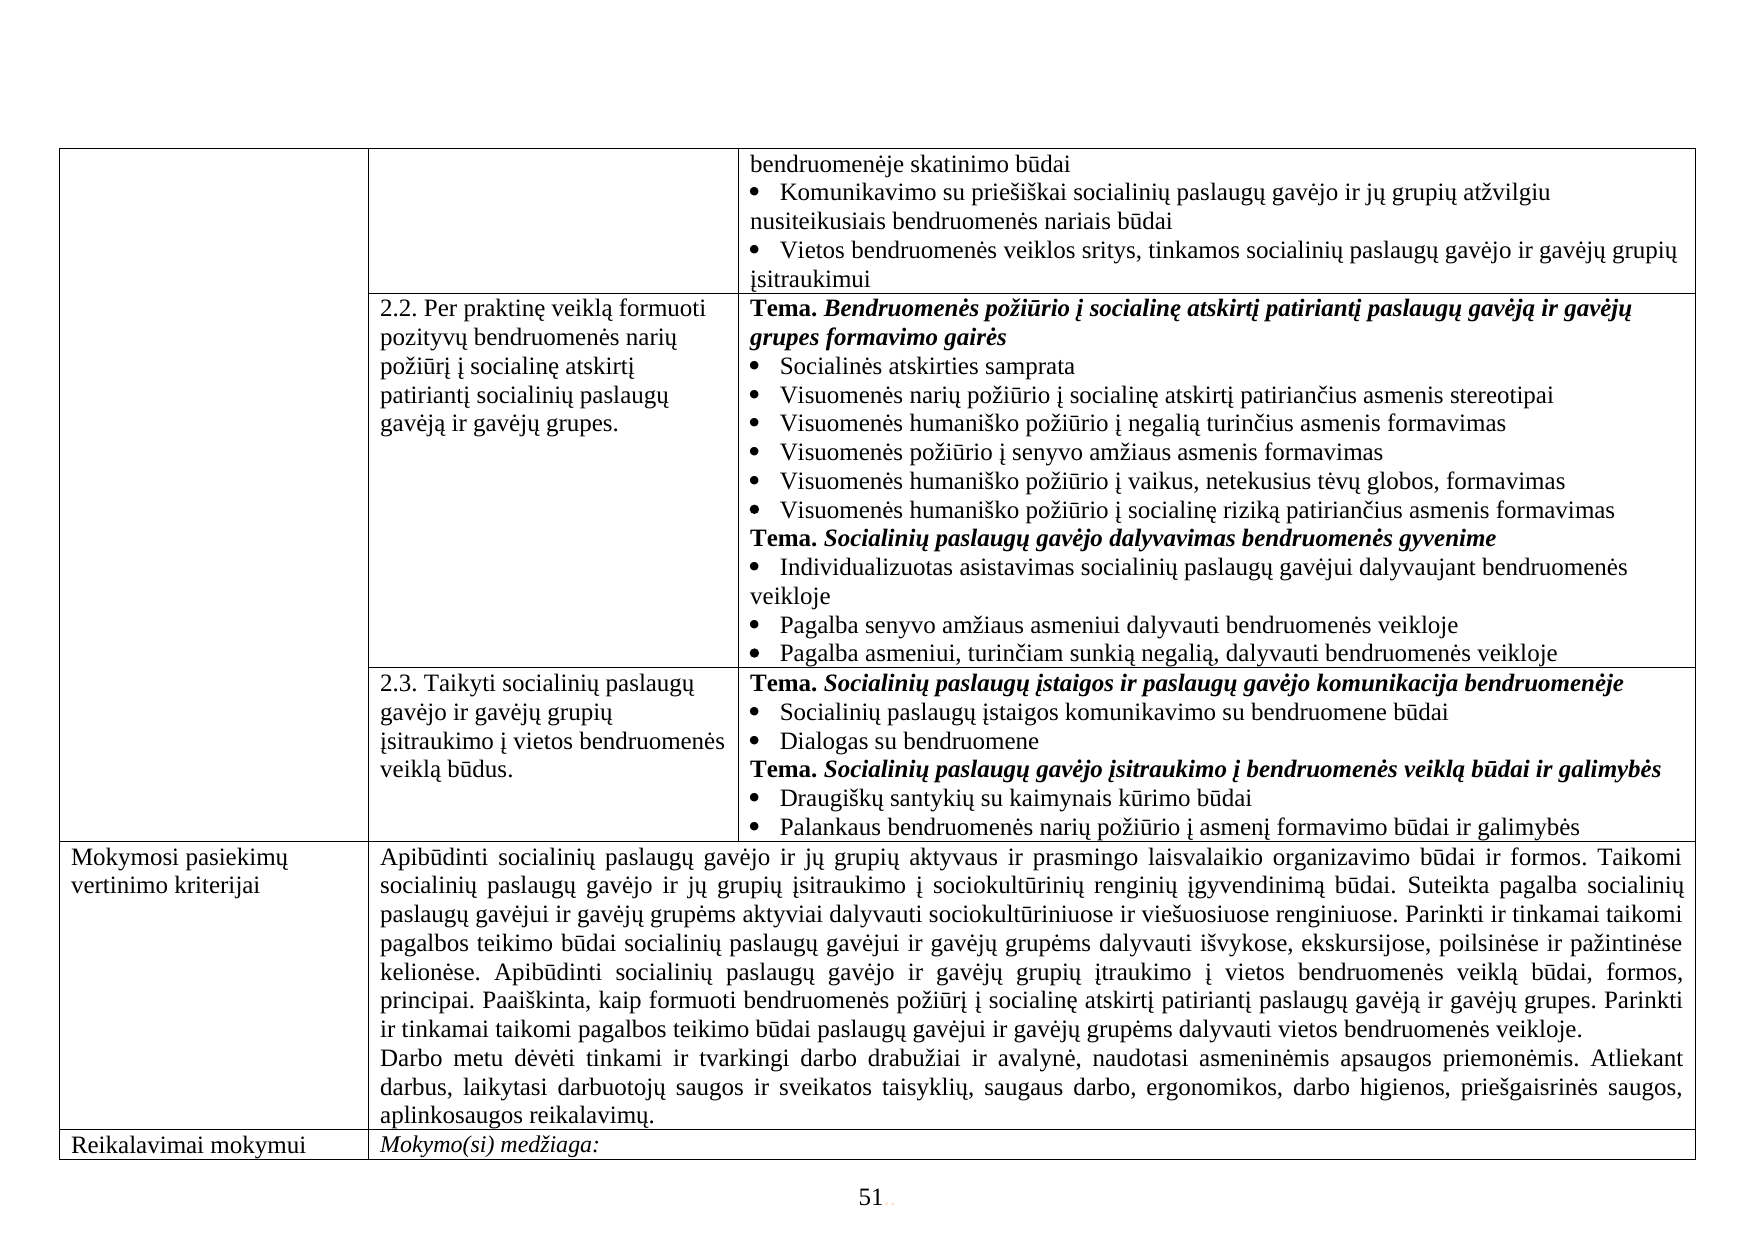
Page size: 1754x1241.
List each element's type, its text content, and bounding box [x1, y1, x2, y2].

table_cell Apibūdinti socialinių paslaugų gavėjo ir jų grupių aktyvaus ir prasmingo laisvalaikio organizavimo būdai ir formos. Taikomi socialinių paslaugų gavėjo ir jų grupių įsitraukimo į sociokultūrinių renginių įgyvendinimą būdai. Suteikta pagalba socialinių paslaugų gavėjui ir gavėjų grupėms aktyviai dalyvauti sociokultūriniuose ir viešuosiuose renginiuose. Parinkti ir tinkamai taikomi pagalbos teikimo būdai socialinių paslaugų gavėjui ir gavėjų grupėms dalyvauti išvykose, ekskursijose, poilsinėse ir pažintinėse kelionėse. Apibūdinti socialinių paslaugų gavėjo ir gavėjų grupių įtraukimo į vietos bendruomenės veiklą būdai, formos, principai. Paaiškinta, kaip formuoti bendruomenės požiūrį į socialinę atskirtį patiriantį paslaugų gavėją ir gavėjų grupes. Parinkti ir tinkamai taikomi pagalbos teikimo būdai paslaugų gavėjui ir gavėjų grupėms dalyvauti vietos bendruomenės veikloje. Darbo metu dėvėti tinkami ir tvarkingi darbo drabužiai ir avalynė, naudotasi asmeninėmis apsaugos priemonėmis. Atliekant darbus, laikytasi darbuotojų saugos ir sveikatos taisyklių, saugaus darbo, ergonomikos, darbo higienos, priešgaisrinės saugos, aplinkosaugos reikalavimų. [369, 842, 1695, 1129]
table_cell 2.3. Taikyti socialinių paslaugų gavėjo ir gavėjų grupių įsitraukimo į vietos bendruomenės veiklą būdus. [369, 668, 738, 841]
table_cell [369, 1130, 1695, 1159]
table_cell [739, 149, 1695, 292]
table_cell Tema. Bendruomenės požiūrio į socialinę atskirtį patiriantį paslaugų gavėją ir gavėjų grupes formavimo gairės Socialinės atskirties samprata Visuomenės narių požiūrio į socialinę atskirtį patiriančius asmenis stereotipai Visuomenės humaniško požiūrio į negalią turinčius asmenis formavimas Visuomenės požiūrio į senyvo amžiaus asmenis formavimas Visuomenės humaniško požiūrio į vaikus, netekusius tėvų globos, formavimas Visuomenės humaniško požiūrio į socialinę riziką patiriančius asmenis formavimas Tema. Socialinių paslaugų gavėjo dalyvavimas bendruomenės gyvenime Individualizuotas asistavimas socialinių paslaugų gavėjui dalyvaujant bendruomenės veikloje Pagalba senyvo amžiaus asmeniui dalyvauti bendruomenės veikloje Pagalba asmeniui, turinčiam sunkią negalią, dalyvauti bendruomenės veikloje [739, 294, 1695, 667]
table_cell 2.2. Per praktinę veiklą formuoti pozityvų bendruomenės narių požiūrį į socialinę atskirtį patiriantį socialinių paslaugų gavėją ir gavėjų grupes. [369, 294, 738, 667]
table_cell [369, 149, 738, 292]
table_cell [60, 149, 368, 841]
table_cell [60, 1130, 368, 1159]
table_cell Mokymosi pasiekimų vertinimo kriterijai [60, 842, 368, 1129]
table_cell Tema. Socialinių paslaugų įstaigos ir paslaugų gavėjo komunikacija bendruomenėje Socialinių paslaugų įstaigos komunikavimo su bendruomene būdai Dialogas su bendruomene Tema. Socialinių paslaugų gavėjo įsitraukimo į bendruomenės veiklą būdai ir galimybės Draugiškų santykių su kaimynais kūrimo būdai Palankaus bendruomenės narių požiūrio į asmenį formavimo būdai ir galimybės [739, 668, 1695, 841]
